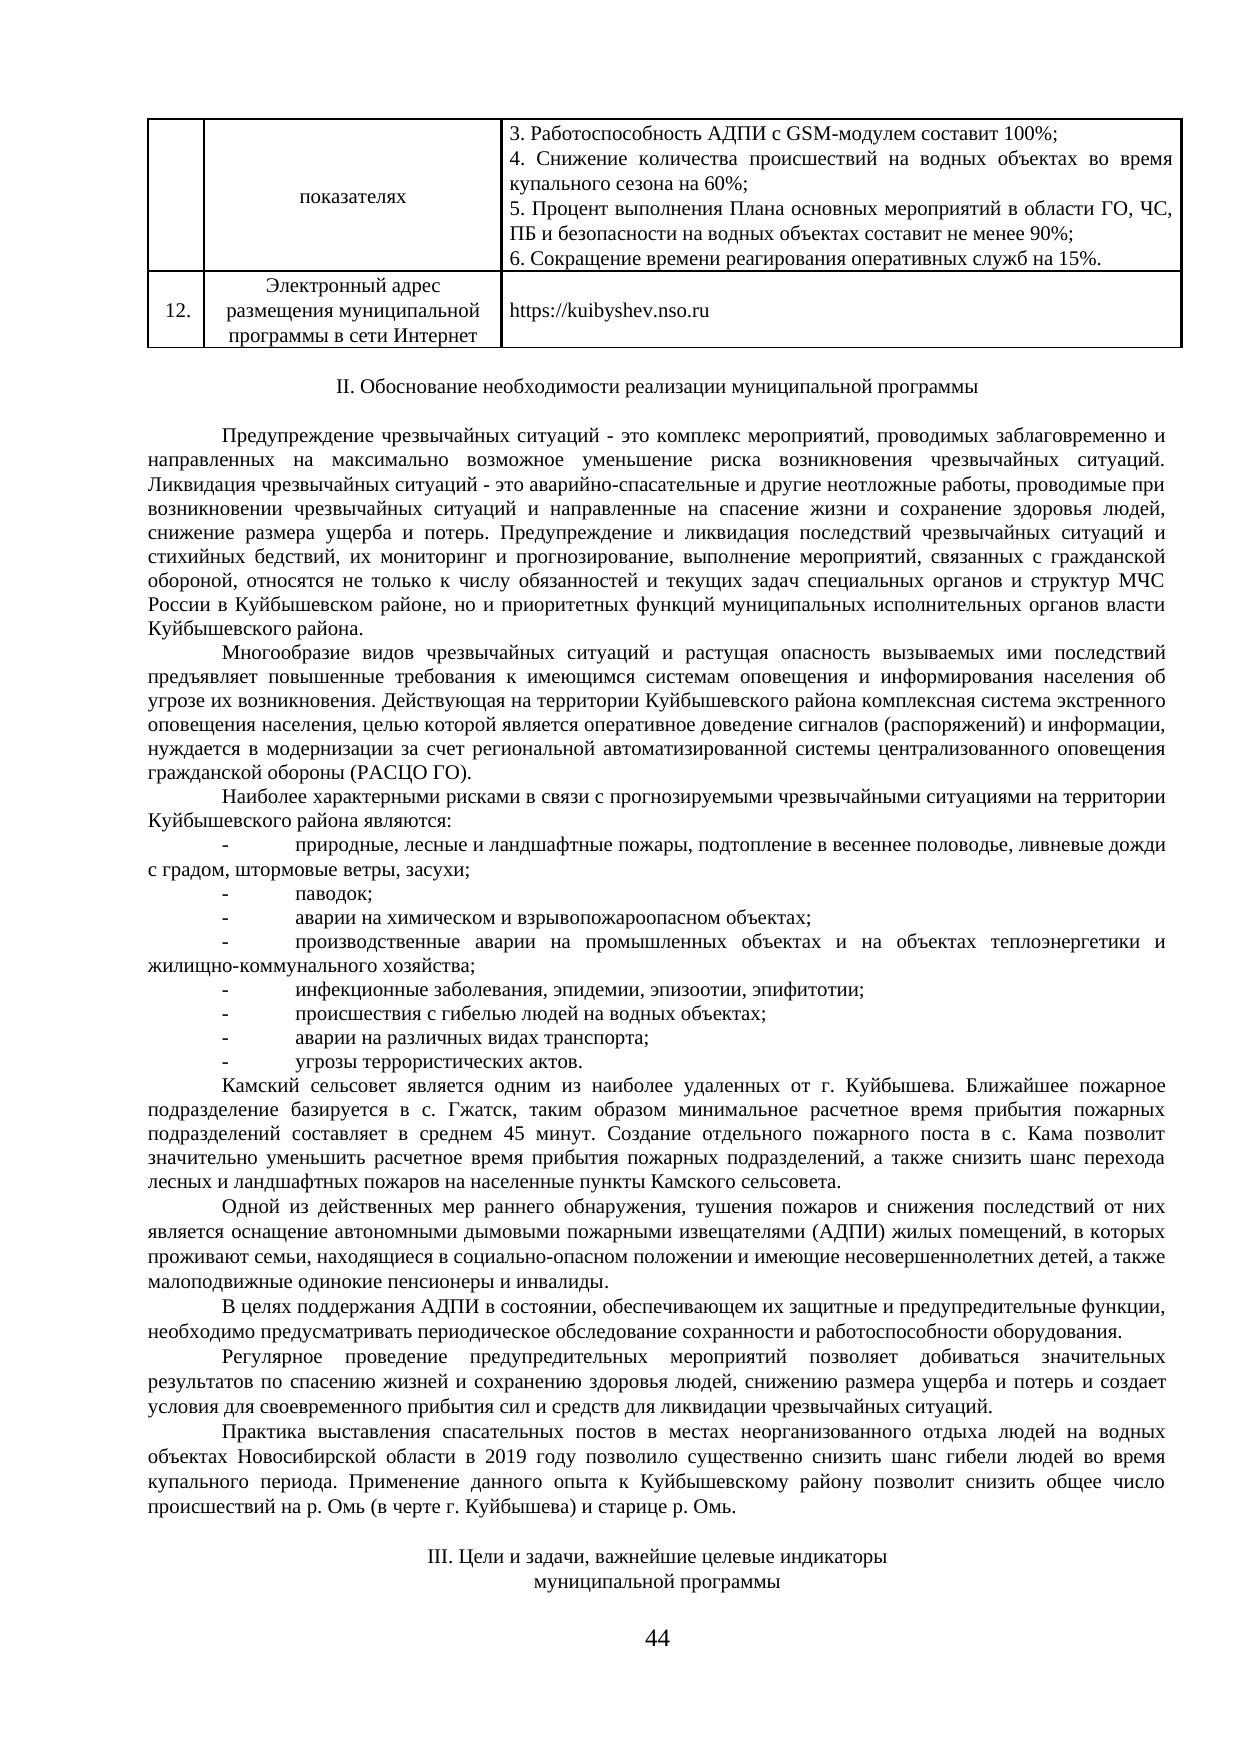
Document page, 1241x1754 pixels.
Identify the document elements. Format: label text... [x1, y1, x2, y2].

text Одной из действенных мер раннего обнаружения, тушения пожаров и снижения последствий от них является оснащение автономными дымовыми пожарными извещателями (АДПИ) жилых помещений, в которых проживают семьи, находящиеся в социально-опасном положении и имеющие несовершеннолетних детей, а также малоподвижные одинокие пенсионеры и инвалиды. [148, 1193, 1167, 1293]
text Практика выставления спасательных постов в местах неорганизованного отдыха людей на водных объектах Новосибирской области в 2019 году позволило существенно снизить шанс гибели людей во время купального периода. Применение данного опыта к Куйбышевскому району позволит снизить общее число происшествий на р. Омь (в черте г. Куйбышева) и старице р. Омь. [148, 1418, 1167, 1518]
text Многообразие видов чрезвычайных ситуаций и растущая опасность вызываемых ими последствий предъявляет повышенные требования к имеющимся системам оповещения и информирования населения об угрозе их возникновения. Действующая на территории Куйбышевского района комплексная система экстренного оповещения населения, целью которой является оперативное доведение сигналов (распоряжений) и информации, нуждается в модернизации за счет региональной автоматизированной системы централизованного оповещения гражданской обороны (РАСЦО ГО). [148, 640, 1167, 784]
list угрозы террористических актов. [148, 1049, 1167, 1073]
list аварии на химическом и взрывопожароопасном объектах; [148, 904, 1167, 929]
list происшествия с гибелью людей на водных объектах; [148, 1001, 1167, 1025]
text II. Обоснование необходимости реализации муниципальной программы [148, 373, 1167, 398]
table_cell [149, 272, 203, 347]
text Регулярное проведение предупредительных мероприятий позволяет добиваться значительных результатов по спасению жизней и сохранению здоровья людей, снижению размера ущерба и потерь и создает условия для своевременного прибытия сил и средств для ликвидации чрезвычайных ситуаций. [148, 1343, 1167, 1418]
list производственные аварии на промышленных объектах и на объектах теплоэнергетики и жилищно-коммунального хозяйства; [148, 929, 1167, 977]
list природные, лесные и ландшафтные пожары, подтопление в весеннее половодье, ливневые дожди с градом, штормовые ветры, засухи; [148, 832, 1167, 881]
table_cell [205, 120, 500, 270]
text Наиболее характерными рисками в связи с прогнозируемыми чрезвычайными ситуациями на территории Куйбышевского района являются: [148, 784, 1167, 832]
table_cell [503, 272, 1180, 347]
text Камский сельсовет является одним из наиболее удаленных от г. Куйбышева. Ближайшее пожарное подразделение базируется в с. Гжатск, таким образом минимальное расчетное время прибытия пожарных подразделений составляет в среднем 45 минут. Создание отдельного пожарного поста в с. Кама позволит значительно уменьшить расчетное время прибытия пожарных подразделений, а также снизить шанс перехода лесных и ландшафтных пожаров на населенные пункты Камского сельсовета. [148, 1073, 1167, 1193]
list паводок; [148, 881, 1167, 904]
text муниципальной программы [148, 1568, 1167, 1593]
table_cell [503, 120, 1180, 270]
list аварии на различных видах транспорта; [148, 1025, 1167, 1049]
list инфекционные заболевания, эпидемии, эпизоотии, эпифитотии; [148, 977, 1167, 1001]
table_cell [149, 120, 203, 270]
text III. Цели и задачи, важнейшие целевые индикаторы [148, 1543, 1167, 1568]
text Предупреждение чрезвычайных ситуаций - это комплекс мероприятий, проводимых заблаговременно и направленных на максимально возможное уменьшение риска возникновения чрезвычайных ситуаций. Ликвидация чрезвычайных ситуаций - это аварийно-спасательные и другие неотложные работы, проводимые при возникновении чрезвычайных ситуаций и направленные на спасение жизни и сохранение здоровья людей, снижение размера ущерба и потерь. Предупреждение и ликвидация последствий чрезвычайных ситуаций и стихийных бедствий, их мониторинг и прогнозирование, выполнение мероприятий, связанных с гражданской обороной, относятся не только к числу обязанностей и текущих задач специальных органов и структур МЧС России в Куйбышевском районе, но и приоритетных функций муниципальных исполнительных органов власти Куйбышевского района. [148, 423, 1167, 640]
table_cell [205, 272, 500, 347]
text В целях поддержания АДПИ в состоянии, обеспечивающем их защитные и предупредительные функции, необходимо предусматривать периодическое обследование сохранности и работоспособности оборудования. [148, 1293, 1167, 1343]
